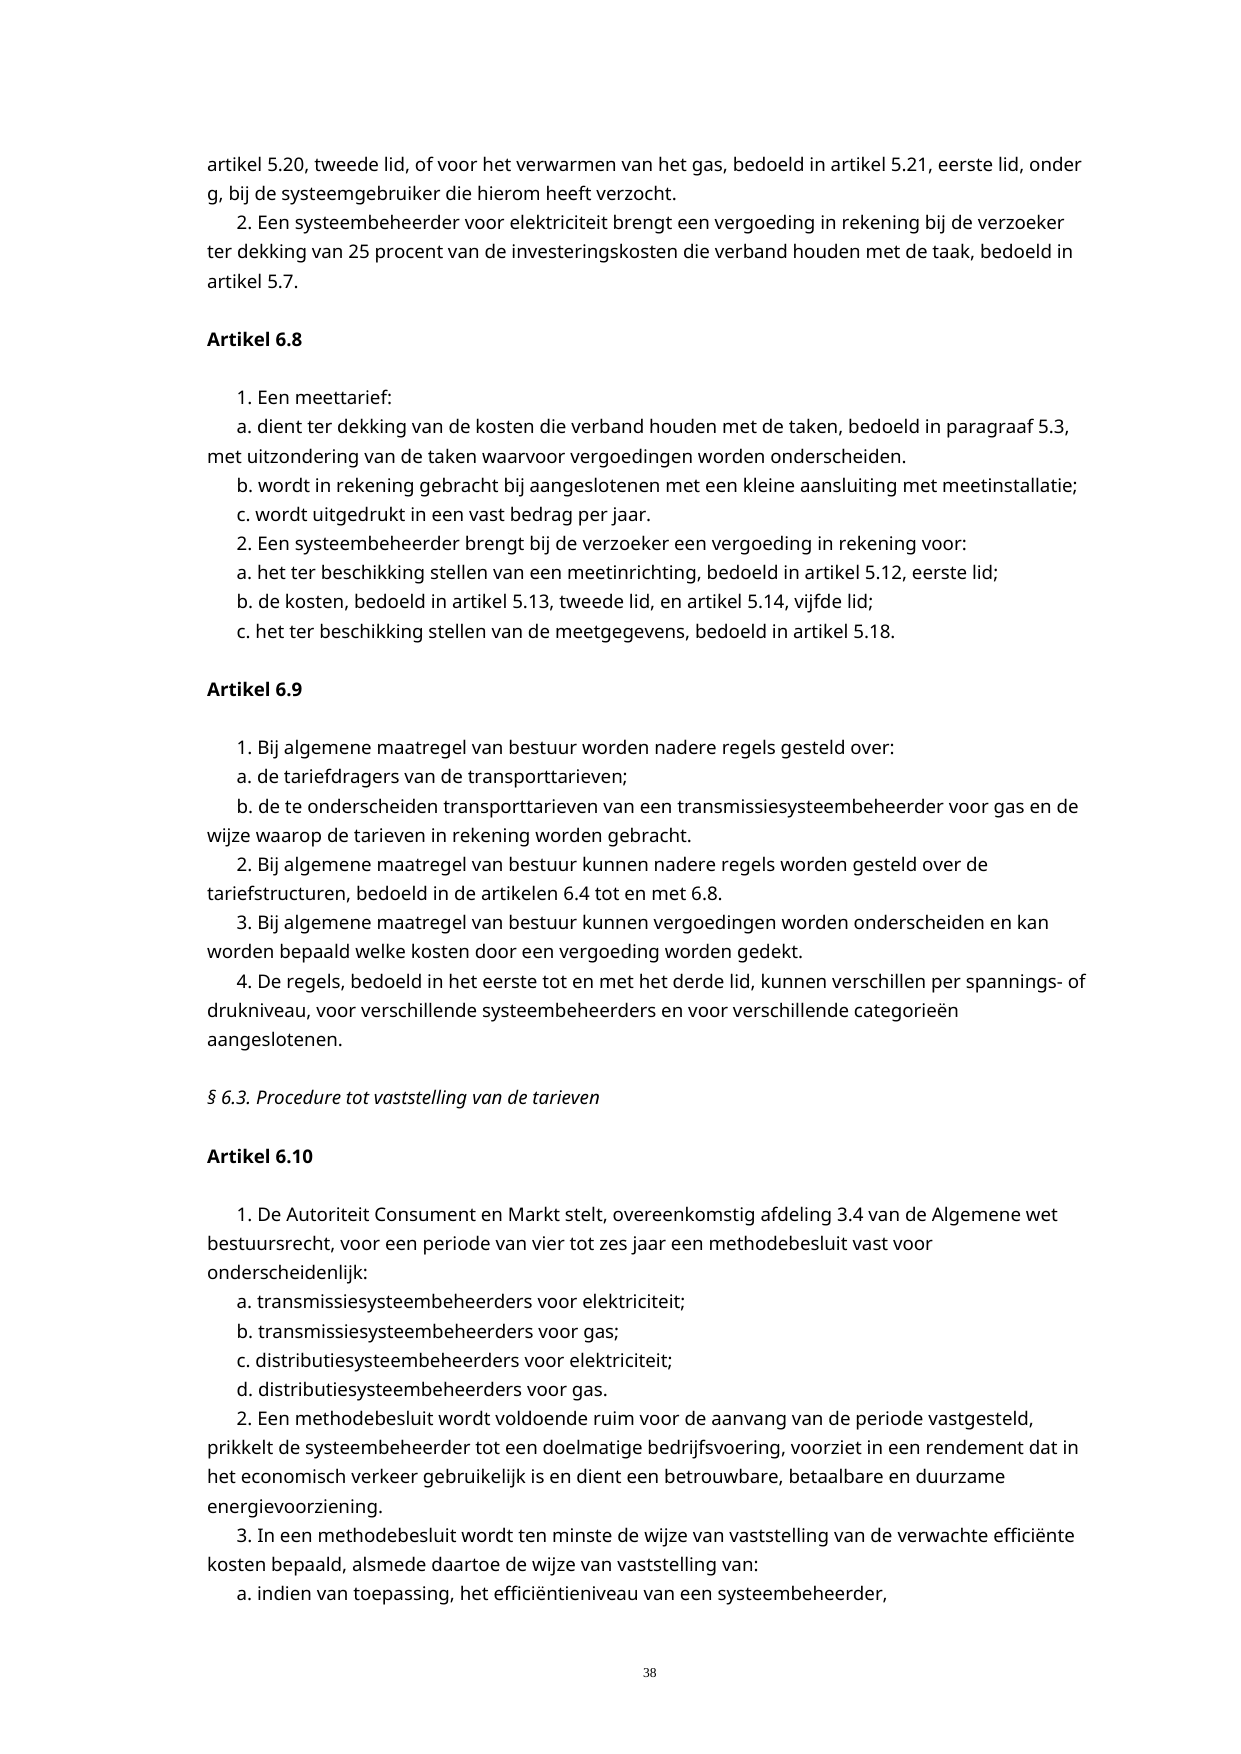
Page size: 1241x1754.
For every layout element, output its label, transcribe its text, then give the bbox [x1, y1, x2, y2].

text b. transmissiesysteembeheerders voor gas; [207, 1314, 1092, 1343]
text d. distributiesysteembeheerders voor gas. [207, 1373, 1092, 1402]
text c. wordt uitgedrukt in een vast bedrag per jaar. [207, 498, 1092, 527]
text b. de te onderscheiden transporttarieven van een transmissiesysteembeheerder voor gas en de wijze waarop de tarieven in rekening worden gebracht. [207, 789, 1092, 848]
text 3. In een methodebesluit wordt ten minste de wijze van vaststelling van de verwachte efficiënte kosten bepaald, alsmede daartoe de wijze van vaststelling van: [207, 1518, 1092, 1577]
text 1. Een meettarief: [207, 381, 1092, 410]
text 2. Een systeembeheerder voor elektriciteit brengt een vergoeding in rekening bij de verzoeker ter dekking van 25 procent van de investeringskosten die verband houden met de taak, bedoeld in artikel 5.7. [207, 206, 1092, 293]
text 1. Bij algemene maatregel van bestuur worden nadere regels gesteld over: [207, 731, 1092, 760]
text b. de kosten, bedoeld in artikel 5.13, tweede lid, en artikel 5.14, vijfde lid; [207, 585, 1092, 614]
text 1. De Autoriteit Consument en Markt stelt, overeenkomstig afdeling 3.4 van de Algemene wet bestuursrecht, voor een periode van vier tot zes jaar een methodebesluit vast voor onderscheidenlijk: [207, 1198, 1092, 1285]
text 4. De regels, bedoeld in het eerste tot en met het derde lid, kunnen verschillen per spannings- of drukniveau, voor verschillende systeembeheerders en voor verschillende categorieën aangeslotenen. [207, 964, 1092, 1052]
text 2. Een methodebesluit wordt voldoende ruim voor de aanvang van de periode vastgesteld, prikkelt de systeembeheerder tot een doelmatige bedrijfsvoering, voorziet in een rendement dat in het economisch verkeer gebruikelijk is en dient een betrouwbare, betaalbare en duurzame energievoorziening. [207, 1402, 1092, 1518]
text § 6.3. Procedure tot vaststelling van de tarieven [207, 1081, 1092, 1110]
text 3. Bij algemene maatregel van bestuur kunnen vergoedingen worden onderscheiden en kan worden bepaald welke kosten door een vergoeding worden gedekt. [207, 906, 1092, 964]
text a. indien van toepassing, het efficiëntieniveau van een systeembeheerder, [207, 1577, 1092, 1606]
text 2. Een systeembeheerder brengt bij de verzoeker een vergoeding in rekening voor: [207, 527, 1092, 556]
text a. dient ter dekking van de kosten die verband houden met de taken, bedoeld in paragraaf 5.3, met uitzondering van de taken waarvoor vergoedingen worden onderscheiden. [207, 410, 1092, 468]
text a. het ter beschikking stellen van een meetinrichting, bedoeld in artikel 5.12, eerste lid; [207, 556, 1092, 585]
text a. de tariefdragers van de transporttarieven; [207, 760, 1092, 789]
text c. het ter beschikking stellen van de meetgegevens, bedoeld in artikel 5.18. [207, 614, 1092, 643]
text b. wordt in rekening gebracht bij aangeslotenen met een kleine aansluiting met meetinstallatie; [207, 468, 1092, 498]
text c. distributiesysteembeheerders voor elektriciteit; [207, 1343, 1092, 1373]
text a. transmissiesysteembeheerders voor elektriciteit; [207, 1285, 1092, 1314]
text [207, 148, 1092, 206]
text 2. Bij algemene maatregel van bestuur kunnen nadere regels worden gesteld over de tariefstructuren, bedoeld in de artikelen 6.4 tot en met 6.8. [207, 848, 1092, 906]
